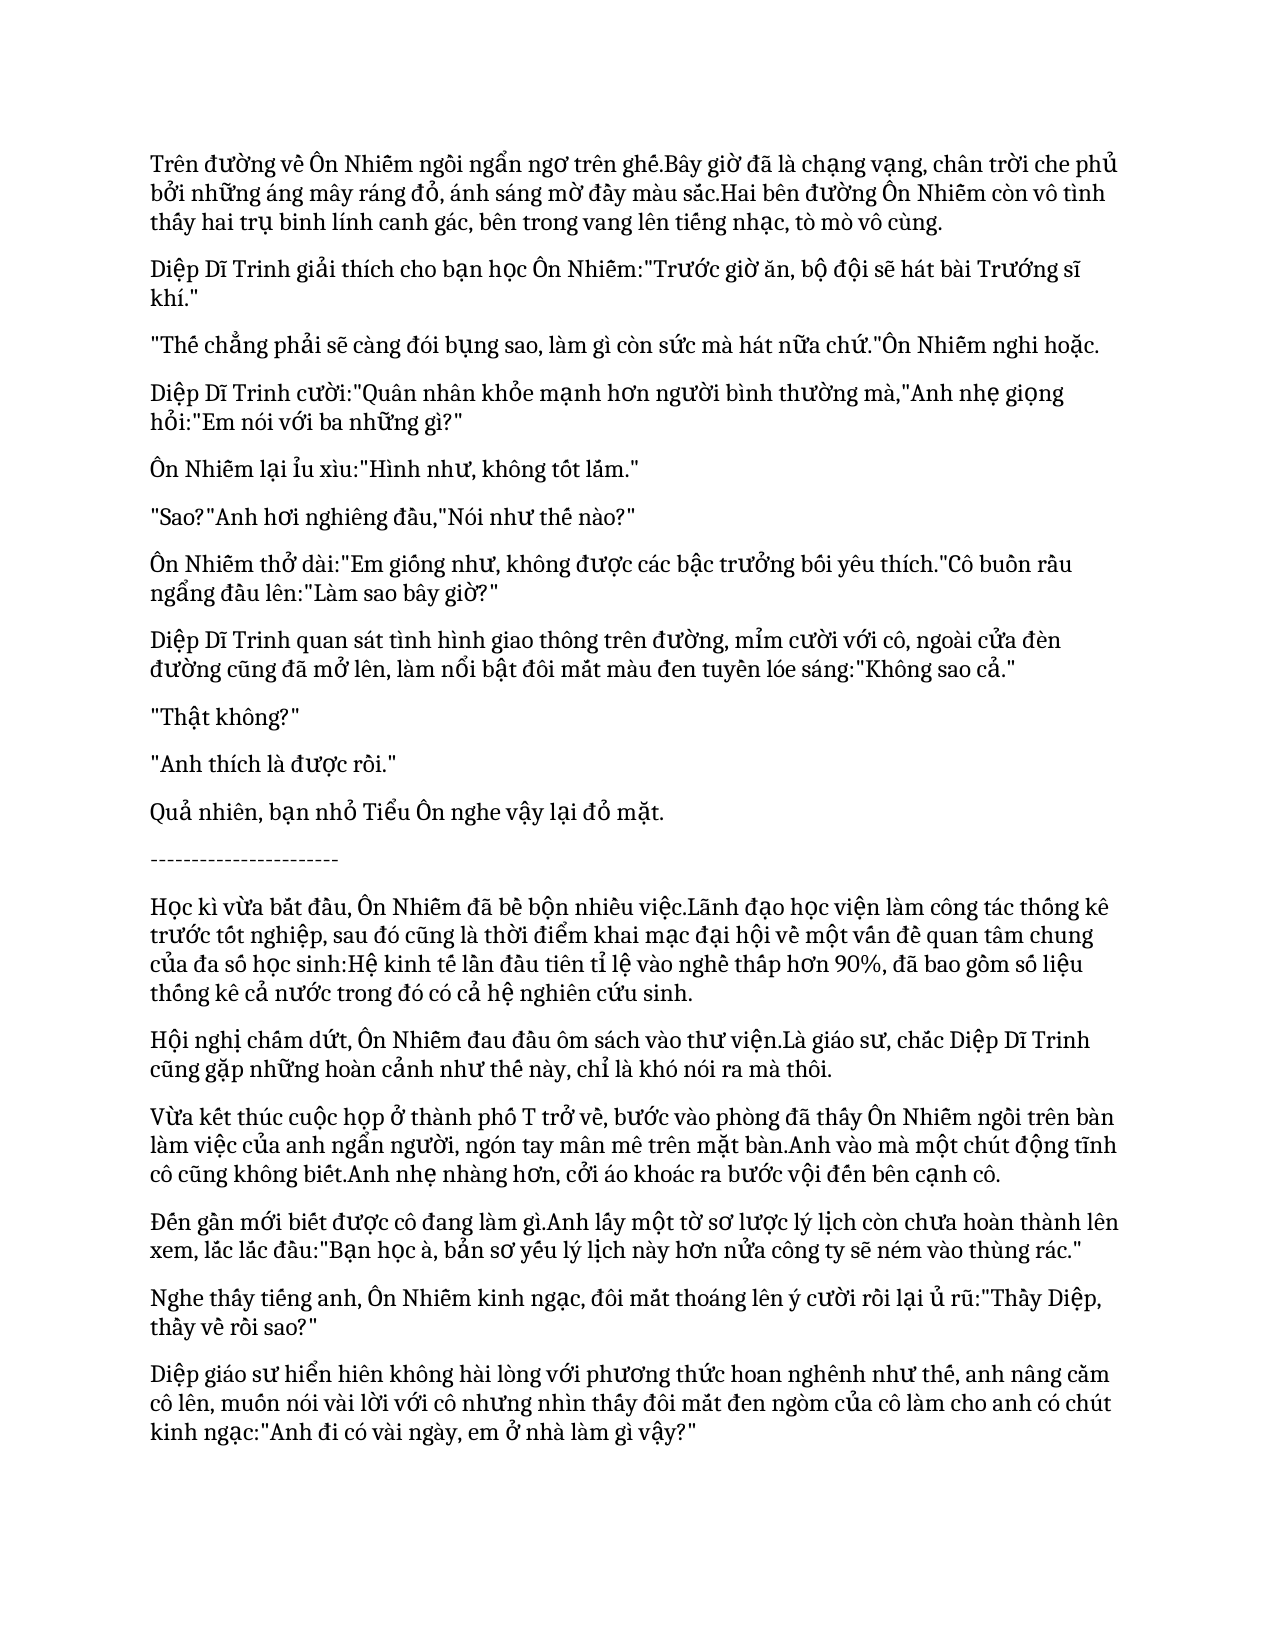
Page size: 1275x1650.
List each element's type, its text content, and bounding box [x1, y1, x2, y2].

text "Thật không?" [150, 702, 1125, 731]
text Vừa kết thúc cuộc họp ở thành phố T trở về, bước vào phòng đã thấy Ôn Nhiễm ngồi trên bàn làm việc của anh ngẩn người, ngón tay mân mê trên mặt bàn.Anh vào mà một chút động tĩnh cô cũng không biết.Anh nhẹ nhàng hơn, cởi áo khoác ra bước vội đến bên cạnh cô. [150, 1102, 1125, 1189]
text Diệp Dĩ Trinh cười:"Quân nhân khỏe mạnh hơn người bình thường mà,"Anh nhẹ giọng hỏi:"Em nói với ba những gì?" [150, 379, 1125, 436]
text "Anh thích là được rồi." [150, 750, 1125, 779]
text "Sao?"Anh hơi nghiêng đầu,"Nói như thế nào?" [150, 502, 1125, 531]
text Hội nghị chấm dứt, Ôn Nhiễm đau đầu ôm sách vào thư viện.Là giáo sư, chắc Diệp Dĩ Trinh cũng gặp những hoàn cảnh như thế này, chỉ là khó nói ra mà thôi. [150, 1026, 1125, 1084]
text Quả nhiên, bạn nhỏ Tiểu Ôn nghe vậy lại đỏ mặt. [150, 797, 1125, 826]
text Ôn Nhiễm thở dài:"Em giống như, không được các bậc trưởng bối yêu thích."Cô buồn rầu ngẩng đầu lên:"Làm sao bây giờ?" [150, 550, 1125, 607]
text Ôn Nhiễm lại ỉu xìu:"Hình như, không tốt lắm." [150, 455, 1125, 484]
text ----------------------- [150, 845, 1125, 874]
text Diệp Dĩ Trinh giải thích cho bạn học Ôn Nhiễm:"Trước giờ ăn, bộ đội sẽ hát bài Trướng sĩ khí." [150, 255, 1125, 312]
text Trên đường về Ôn Nhiễm ngồi ngẩn ngơ trên ghế.Bây giờ đã là chạng vạng, chân trời che phủ bởi những áng mây ráng đỏ, ánh sáng mờ đầy màu sắc.Hai bên đường Ôn Nhiễm còn vô tình thấy hai trụ binh lính canh gác, bên trong vang lên tiếng nhạc, tò mò vô cùng. [150, 150, 1125, 236]
text Học kì vừa bắt đầu, Ôn Nhiễm đã bề bộn nhiều việc.Lãnh đạo học viện làm công tác thống kê trước tốt nghiệp, sau đó cũng là thời điểm khai mạc đại hội về một vấn đề quan tâm chung của đa số học sinh:Hệ kinh tế lần đầu tiên tỉ lệ vào nghề thấp hơn 90%, đã bao gồm số liệu thống kê cả nước trong đó có cả hệ nghiên cứu sinh. [150, 892, 1125, 1007]
text Đến gần mới biết được cô đang làm gì.Anh lấy một tờ sơ lược lý lịch còn chưa hoàn thành lên xem, lắc lắc đầu:"Bạn học à, bản sơ yếu lý lịch này hơn nửa công ty sẽ ném vào thùng rác." [150, 1207, 1125, 1265]
text Diệp Dĩ Trinh quan sát tình hình giao thông trên đường, mỉm cười với cô, ngoài cửa đèn đường cũng đã mở lên, làm nổi bật đôi mắt màu đen tuyền lóe sáng:"Không sao cả." [150, 626, 1125, 684]
text Nghe thấy tiếng anh, Ôn Nhiễm kinh ngạc, đôi mắt thoáng lên ý cười rồi lại ủ rũ:"Thầy Diệp, thầy về rồi sao?" [150, 1284, 1125, 1341]
text Diệp giáo sư hiển hiên không hài lòng với phương thức hoan nghênh như thế, anh nâng cằm cô lên, muốn nói vài lời với cô nhưng nhìn thấy đôi mắt đen ngòm của cô làm cho anh có chút kinh ngạc:"Anh đi có vài ngày, em ở nhà làm gì vậy?" [150, 1360, 1125, 1446]
text "Thế chẳng phải sẽ càng đói bụng sao, làm gì còn sức mà hát nữa chứ."Ôn Nhiễm nghi hoặc. [150, 331, 1125, 360]
